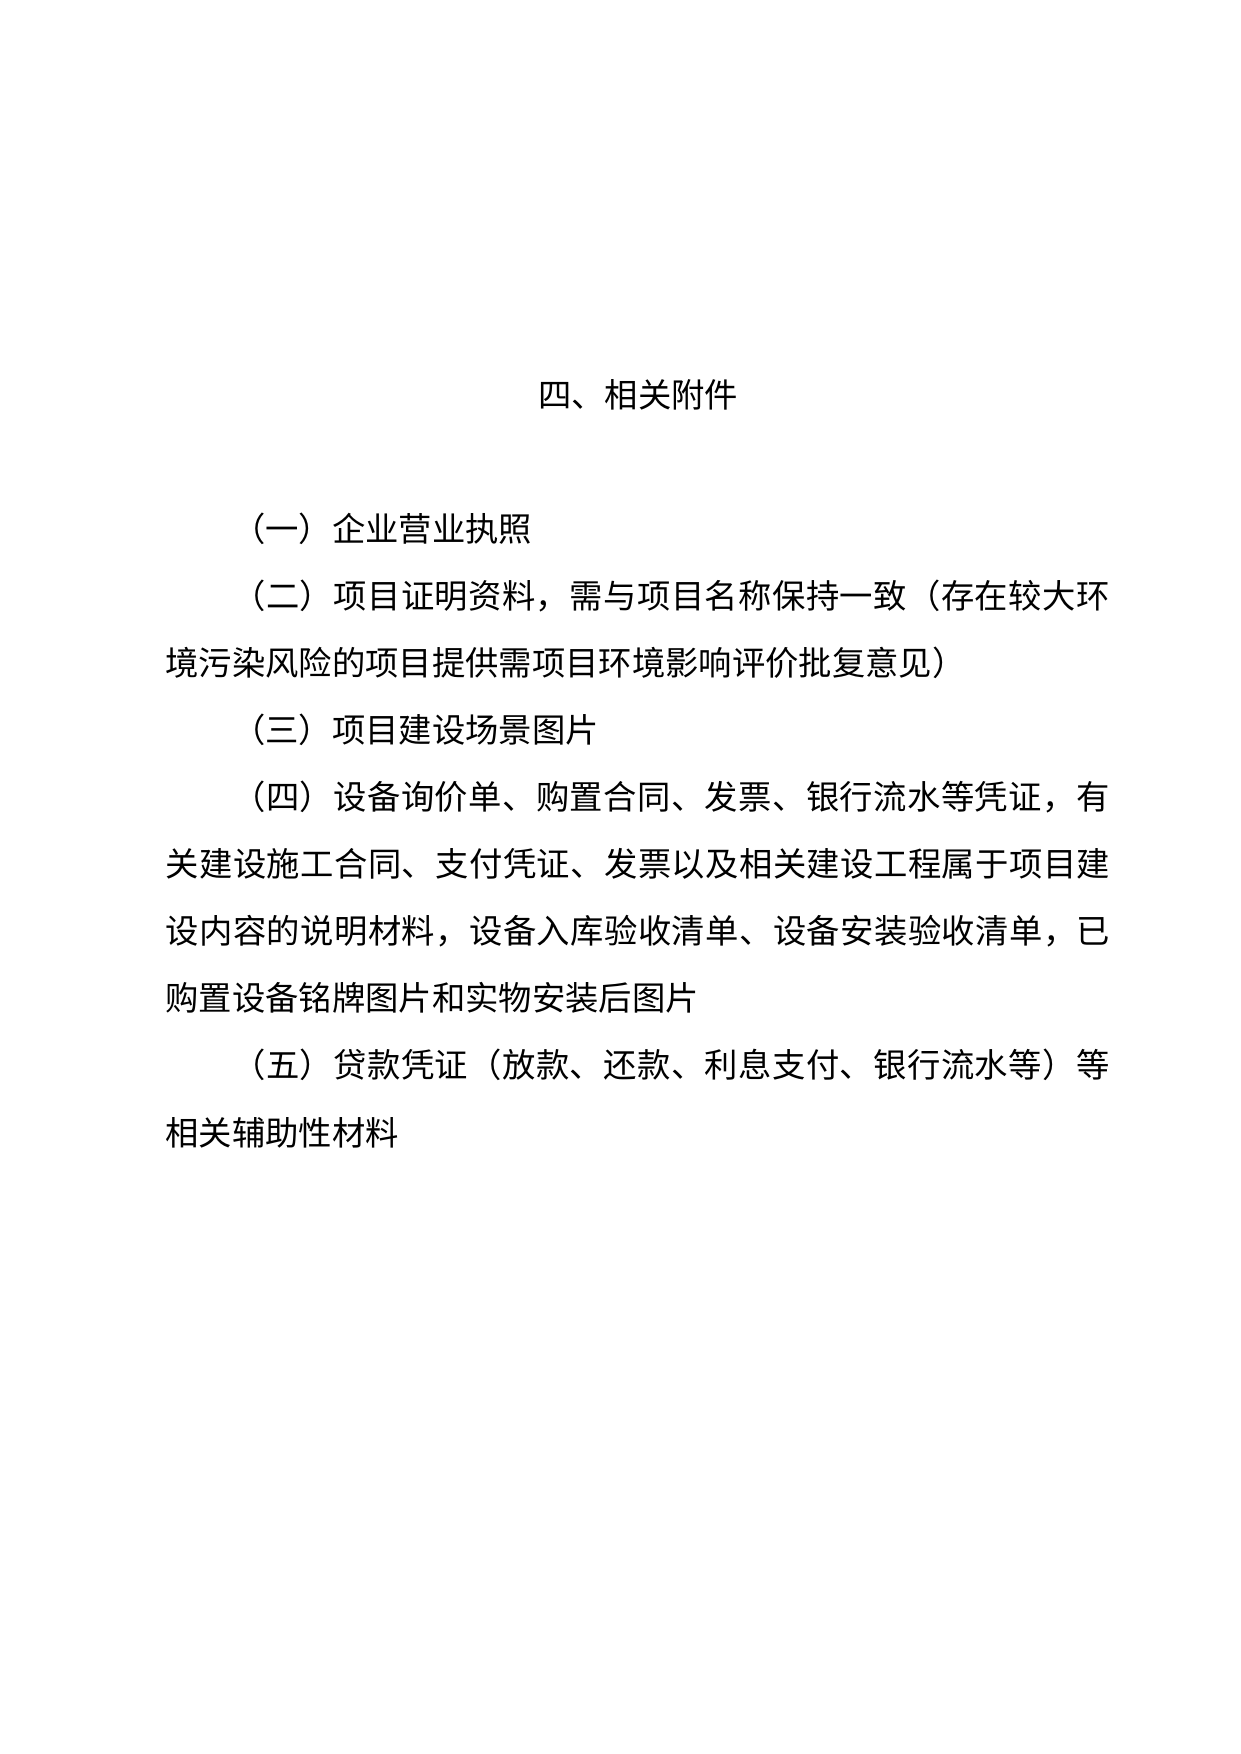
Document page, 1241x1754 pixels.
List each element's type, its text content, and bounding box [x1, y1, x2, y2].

list （二）项目证明资料，需与项目名称保持一致（存在较大环境污染风险的项目提供需项目环境影响评价批复意见） [165, 560, 1110, 694]
list （一）企业营业执照 [165, 493, 1110, 560]
list （三）项目建设场景图片 [165, 694, 1110, 761]
list （五）贷款凭证（放款、还款、利息支付、银行流水等）等相关辅助性材料 [165, 1030, 1110, 1164]
text 四、相关附件 [165, 359, 1110, 426]
list （四）设备询价单、购置合同、发票、银行流水等凭证，有关建设施工合同、支付凭证、发票以及相关建设工程属于项目建设内容的说明材料，设备入库验收清单、设备安装验收清单，已购置设备铭牌图片和实物安装后图片 [165, 761, 1110, 1030]
